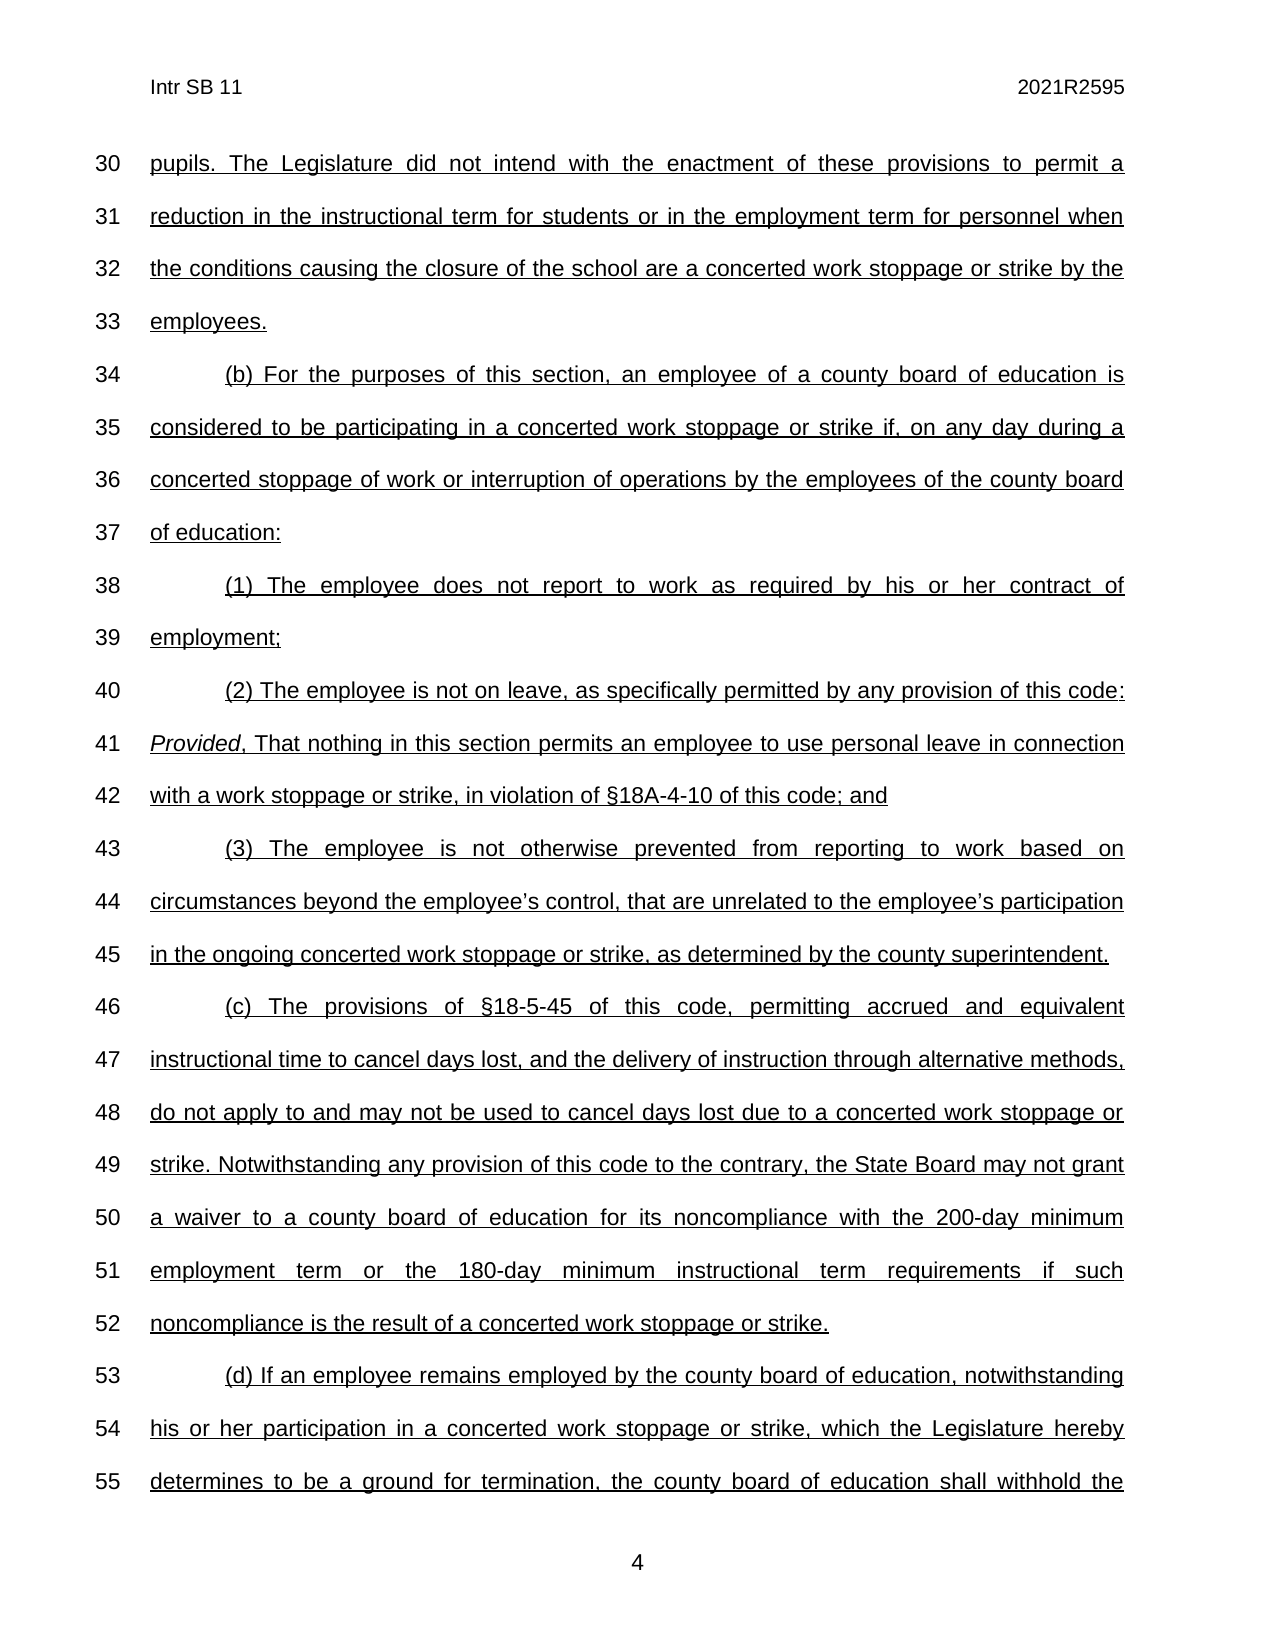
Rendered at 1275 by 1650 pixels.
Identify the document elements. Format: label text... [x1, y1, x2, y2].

text (2) The employee is not on leave, as specifically permitted by any provision of this code: Provided, That nothing in this section permits an employee to use personal leave in connection with a work stoppage or strike, in violation of §18A-4-10 of this code; and [150, 677, 1125, 753]
text (2) The employee is not on leave, as specifically permitted by any provision of this code: Provided, That nothing in this section permits an employee to use personal leave in connection with a work stoppage or strike, in violation of §18A-4-10 of this code; and [150, 754, 1125, 809]
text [150, 1439, 1125, 1494]
text (c) The provisions of §18-5-45 of this code, permitting accrued and equivalent instructional time to cancel days lost, and the delivery of instruction through alternative methods, do not apply to and may not be used to cancel days lost due to a concerted work stoppage or strike. Notwithstanding any provision of this code to the contrary, the State Board may not grant a waiver to a county board of education for its noncompliance with the 200-day minimum employment term or the 180-day minimum instructional term requirements if such noncompliance is the result of a concerted work stoppage or strike. [150, 1175, 1125, 1336]
text (c) The provisions of §18-5-45 of this code, permitting accrued and equivalent instructional time to cancel days lost, and the delivery of instruction through alternative methods, do not apply to and may not be used to cancel days lost due to a concerted work stoppage or strike. Notwithstanding any provision of this code to the contrary, the State Board may not grant a waiver to a county board of education for its noncompliance with the 200-day minimum employment term or the 180-day minimum instructional term requirements if such noncompliance is the result of a concerted work stoppage or strike. [150, 1070, 1125, 1174]
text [150, 150, 1125, 173]
text (1) The employee does not report to work as required by his or her contract of employment; [150, 572, 1125, 651]
text (c) The provisions of §18-5-45 of this code, permitting accrued and equivalent instructional time to cancel days lost, and the delivery of instruction through alternative methods, do not apply to and may not be used to cancel days lost due to a concerted work stoppage or strike. Notwithstanding any provision of this code to the contrary, the State Board may not grant a waiver to a county board of education for its noncompliance with the 200-day minimum employment term or the 180-day minimum instructional term requirements if such noncompliance is the result of a concerted work stoppage or strike. [150, 993, 1125, 1069]
text (b) For the purposes of this section, an employee of a county board of education is considered to be participating in a concerted work stoppage or strike if, on any day during a concerted stoppage of work or interruption of operations by the employees of the county board of education: [150, 361, 1125, 436]
text (b) For the purposes of this section, an employee of a county board of education is considered to be participating in a concerted work stoppage or strike if, on any day during a concerted stoppage of work or interruption of operations by the employees of the county board of education: [150, 438, 1125, 545]
text (3) The employee is not otherwise prevented from reporting to work based on circumstances beyond the employee’s control, that are unrelated to the employee’s participation in the ongoing concerted work stoppage or strike, as determined by the county superintendent. [150, 835, 1125, 967]
